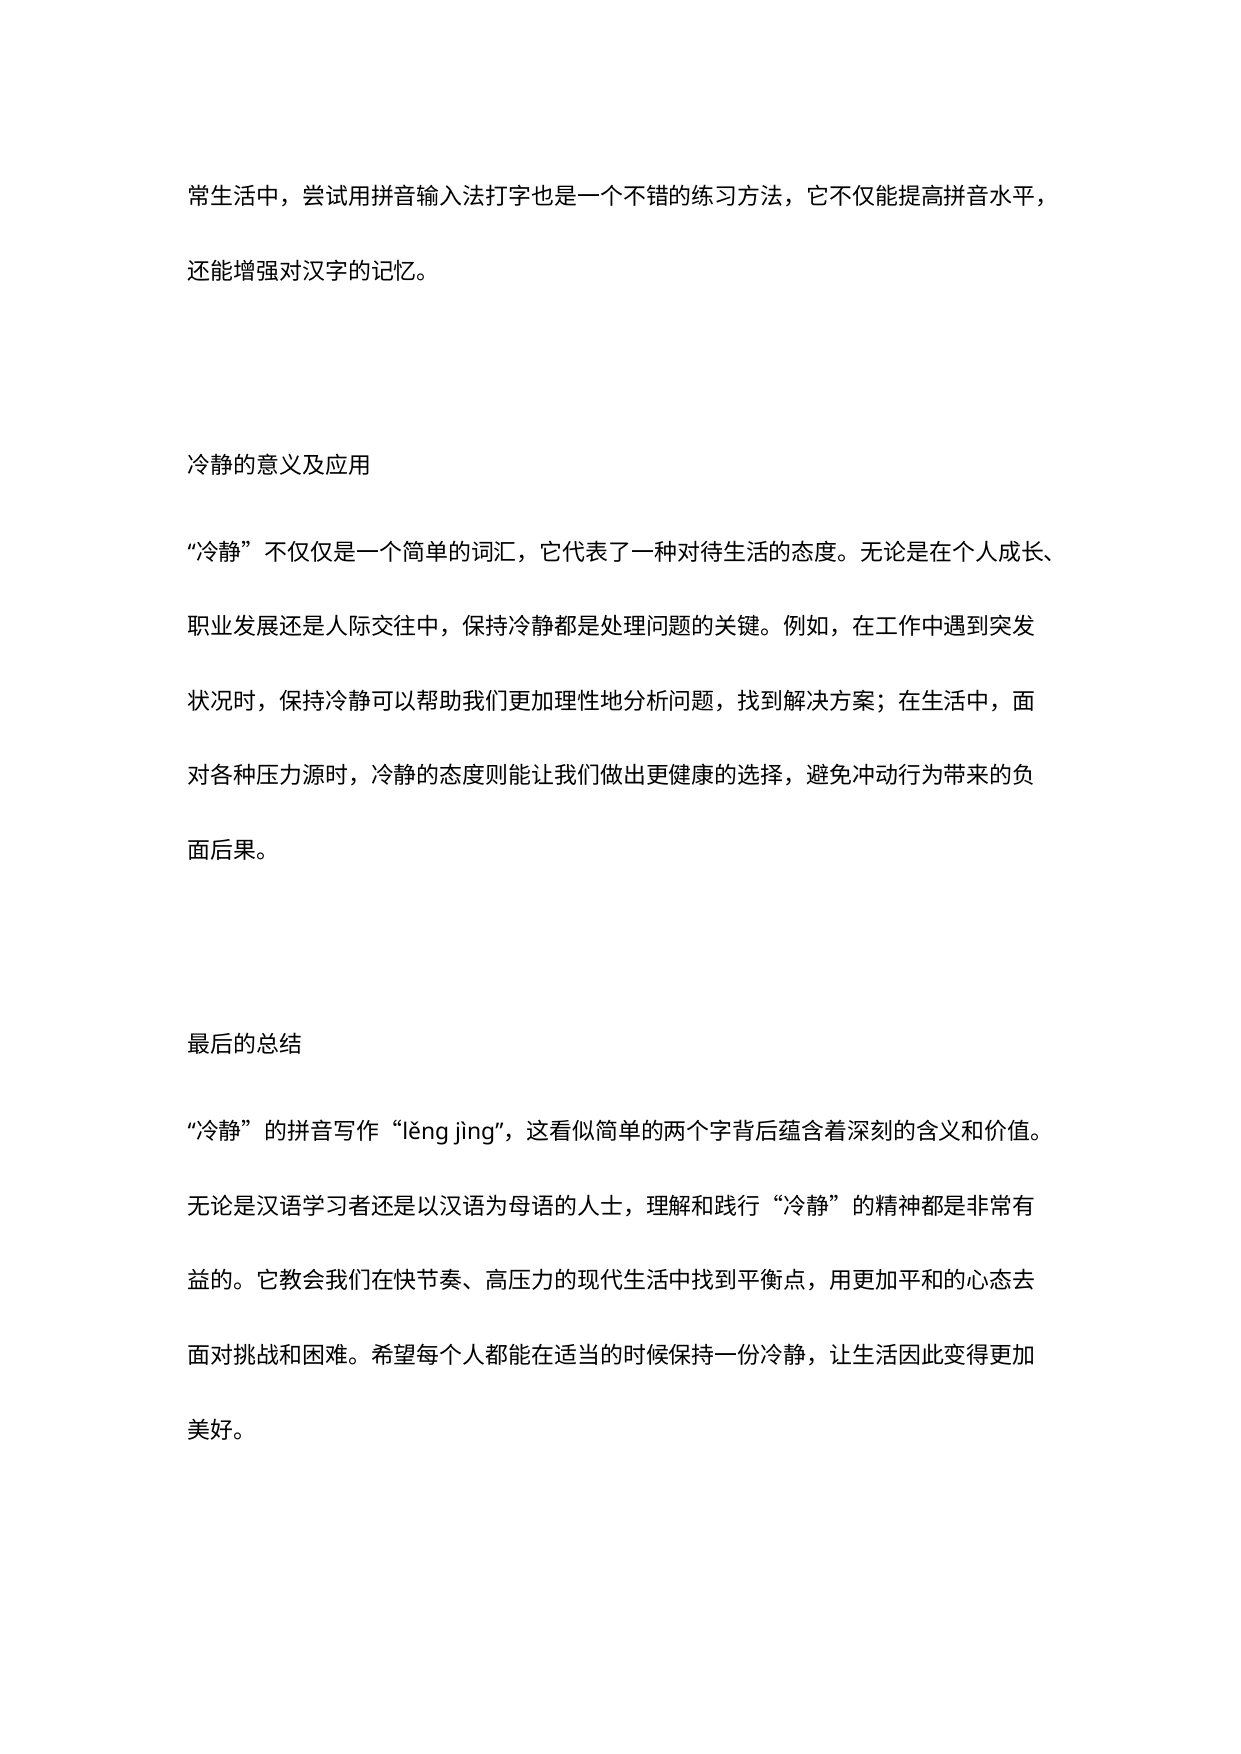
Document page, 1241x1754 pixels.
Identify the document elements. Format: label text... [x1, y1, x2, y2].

text “冷静”的拼音写作“lěng jìng”，这看似简单的两个字背后蕴含着深刻的含义和价值。无论是汉语学习者还是以汉语为母语的人士，理解和践行“冷静”的精神都是非常有益的。它教会我们在快节奏、高压力的现代生活中找到平衡点，用更加平和的心态去面对挑战和困难。希望每个人都能在适当的时候保持一份冷静，让生活因此变得更加美好。 [187, 1097, 1053, 1461]
text 最后的总结 [187, 1011, 1053, 1076]
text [187, 162, 1053, 302]
text 冷静的意义及应用 [187, 431, 1053, 496]
text “冷静”不仅仅是一个简单的词汇，它代表了一种对待生活的态度。无论是在个人成长、职业发展还是人际交往中，保持冷静都是处理问题的关键。例如，在工作中遇到突发状况时，保持冷静可以帮助我们更加理性地分析问题，找到解决方案；在生活中，面对各种压力源时，冷静的态度则能让我们做出更健康的选择，避免冲动行为带来的负面后果。 [187, 517, 1053, 881]
